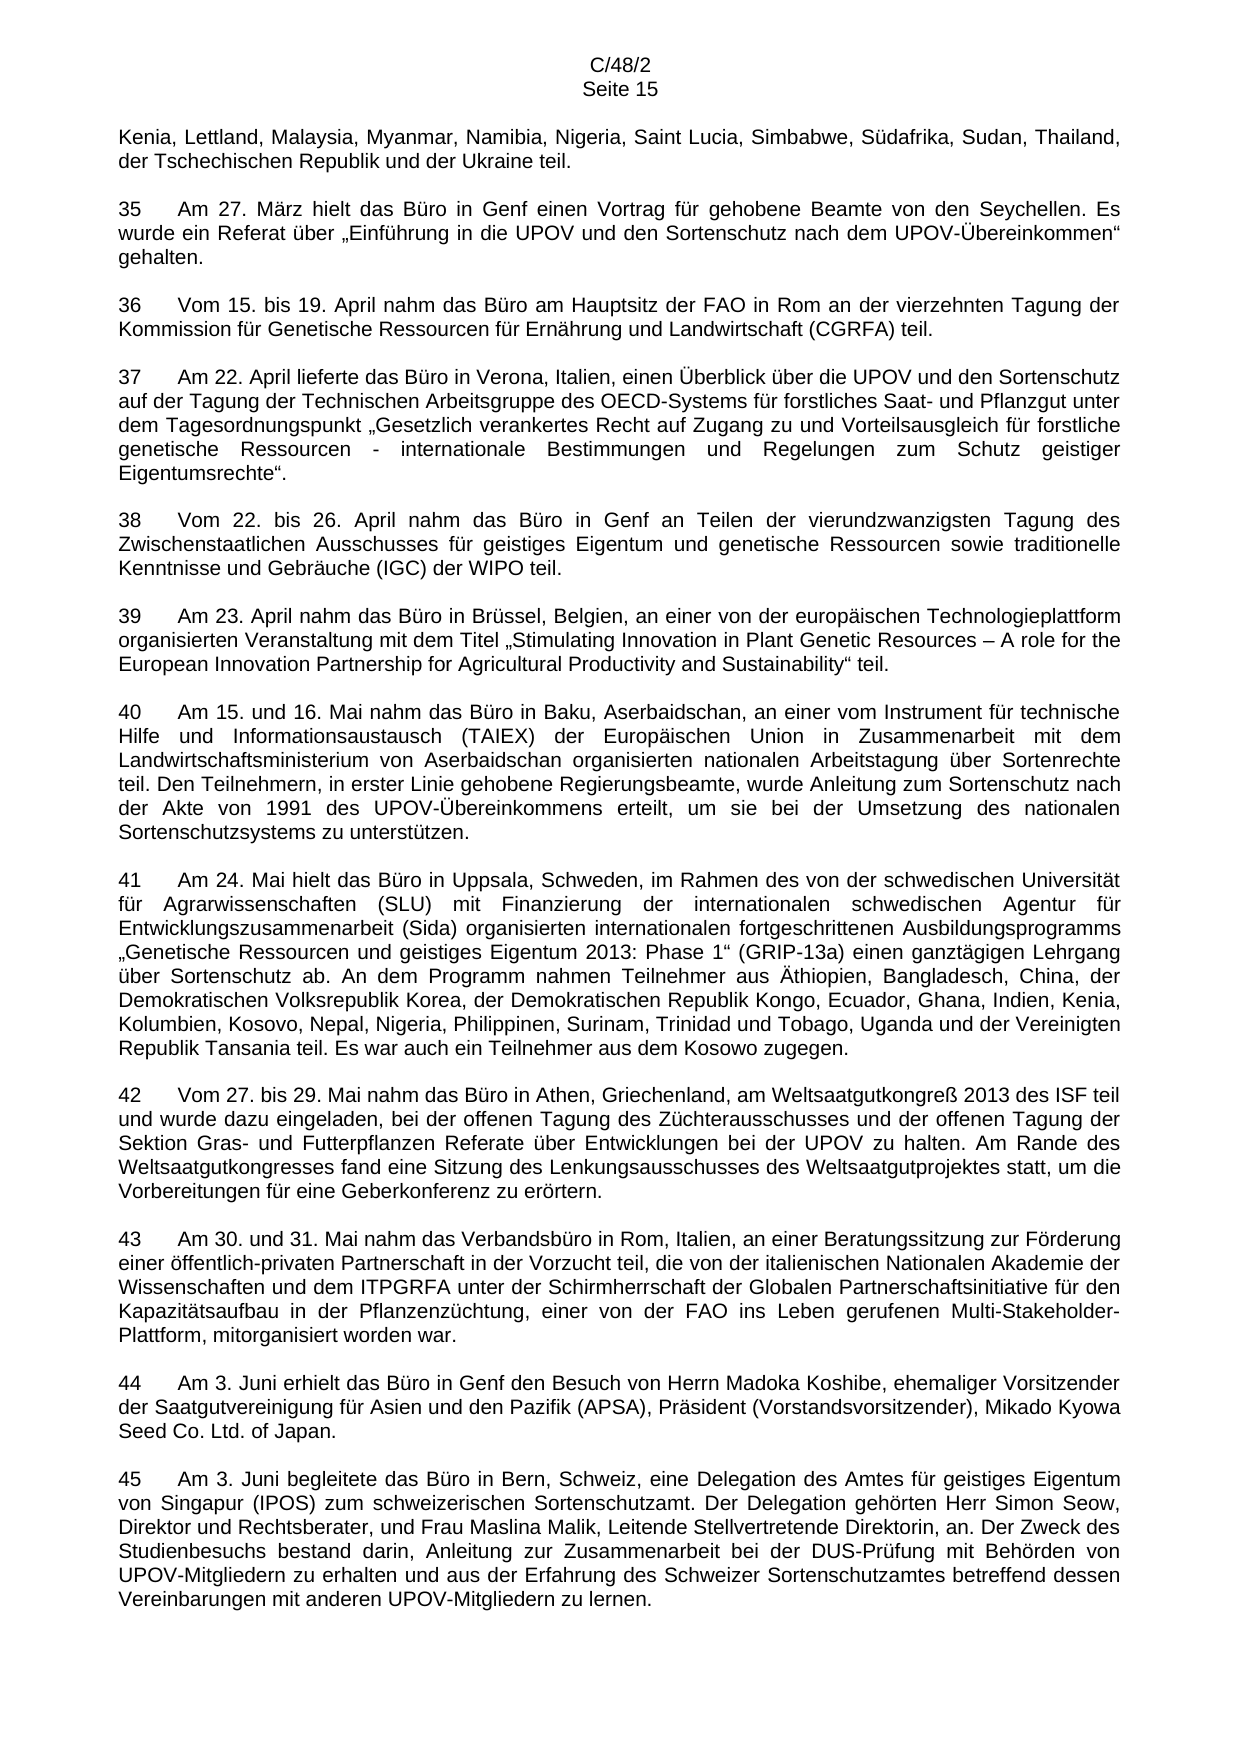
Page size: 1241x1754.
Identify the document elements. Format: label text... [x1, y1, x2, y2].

text Am 22. April lieferte das Büro in Verona, Italien, einen Überblick über die UPOV und den Sortenschutz auf der Tagung der Technischen Arbeitsgruppe des OECD-Systems für forstliches Saat- und Pflanzgut unter dem Tagesordnungspunkt „Gesetzlich verankertes Recht auf Zugang zu und Vorteilsausgleich für forstliche genetische Ressourcen - internationale Bestimmungen und Regelungen zum Schutz geistiger Eigentumsrechte“. [118, 364, 1122, 484]
text Am 3. Juni erhielt das Büro in Genf den Besuch von Herrn Madoka Koshibe, ehemaliger Vorsitzender der Saatgutvereinigung für Asien und den Pazifik (APSA), Präsident (Vorstandsvorsitzender), Mikado Kyowa Seed Co. Ltd. of Japan. [118, 1371, 1122, 1443]
text Vom 27. bis 29. Mai nahm das Büro in Athen, Griechenland, am Weltsaatgutkongreß 2013 des ISF teil und wurde dazu eingeladen, bei der offenen Tagung des Züchterausschusses und der offenen Tagung der Sektion Gras- und Futterpflanzen Referate über Entwicklungen bei der UPOV zu halten. Am Rande des Weltsaatgutkongresses fand eine Sitzung des Lenkungsausschusses des Weltsaatgutprojektes statt, um die Vorbereitungen für eine Geberkonferenz zu erörtern. [118, 1083, 1122, 1203]
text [118, 125, 1122, 173]
text Am 24. Mai hielt das Büro in Uppsala, Schweden, im Rahmen des von der schwedischen Universität für Agrarwissenschaften (SLU) mit Finanzierung der internationalen schwedischen Agentur für Entwicklungszusammenarbeit (Sida) organisierten internationalen fortgeschrittenen Ausbildungsprogramms „Genetische Ressourcen und geistiges Eigentum 2013: Phase 1“ (GRIP-13a) einen ganztägigen Lehrgang über Sortenschutz ab. An dem Programm nahmen Teilnehmer aus Äthiopien, Bangladesch, China, der Demokratischen Volksrepublik Korea, der Demokratischen Republik Kongo, Ecuador, Ghana, Indien, Kenia, Kolumbien, Kosovo, Nepal, Nigeria, Philippinen, Surinam, Trinidad und Tobago, Uganda und der Vereinigten Republik Tansania teil. Es war auch ein Teilnehmer aus dem Kosowo zugegen. [118, 868, 1122, 1059]
text Am 30. und 31. Mai nahm das Verbandsbüro in Rom, Italien, an einer Beratungssitzung zur Förderung einer öffentlich-privaten Partnerschaft in der Vorzucht teil, die von der italienischen Nationalen Akademie der Wissenschaften und dem ITPGRFA unter der Schirmherrschaft der Globalen Partnerschaftsinitiative für den Kapazitätsaufbau in der Pflanzenzüchtung, einer von der FAO ins Leben gerufenen Multi-Stakeholder-Plattform, mitorganisiert worden war. [118, 1227, 1122, 1347]
text Am 3. Juni begleitete das Büro in Bern, Schweiz, eine Delegation des Amtes für geistiges Eigentum von Singapur (IPOS) zum schweizerischen Sortenschutzamt. Der Delegation gehörten Herr Simon Seow, Direktor und Rechtsberater, und Frau Maslina Malik, Leitende Stellvertretende Direktorin, an. Der Zweck des Studienbesuchs bestand darin, Anleitung zur Zusammenarbeit bei der DUS-Prüfung mit Behörden von UPOV-Mitgliedern zu erhalten und aus der Erfahrung des Schweizer Sortenschutzamtes betreffend dessen Vereinbarungen mit anderen UPOV-Mitgliedern zu lernen. [118, 1467, 1122, 1610]
text Am 15. und 16. Mai nahm das Büro in Baku, Aserbaidschan, an einer vom Instrument für technische Hilfe und Informationsaustausch (TAIEX) der Europäischen Union in Zusammenarbeit mit dem Landwirtschaftsministerium von Aserbaidschan organisierten nationalen Arbeitstagung über Sortenrechte teil. Den Teilnehmern, in erster Linie gehobene Regierungsbeamte, wurde Anleitung zum Sortenschutz nach der Akte von 1991 des UPOV-Übereinkommens erteilt, um sie bei der Umsetzung des nationalen Sortenschutzsystems zu unterstützen. [118, 700, 1122, 844]
text Vom 15. bis 19. April nahm das Büro am Hauptsitz der FAO in Rom an der vierzehnten Tagung der Kommission für Genetische Ressourcen für Ernährung und Landwirtschaft (CGRFA) teil. [118, 293, 1122, 341]
text Am 27. März hielt das Büro in Genf einen Vortrag für gehobene Beamte von den Seychellen. Es wurde ein Referat über „Einführung in die UPOV und den Sortenschutz nach dem UPOV-Übereinkommen“ gehalten. [118, 197, 1122, 269]
text Am 23. April nahm das Büro in Brüssel, Belgien, an einer von der europäischen Technologieplattform organisierten Veranstaltung mit dem Titel „Stimulating Innovation in Plant Genetic Resources – A role for the European Innovation Partnership for Agricultural Productivity and Sustainability“ teil. [118, 604, 1122, 676]
text Vom 22. bis 26. April nahm das Büro in Genf an Teilen der vierundzwanzigsten Tagung des Zwischenstaatlichen Ausschusses für geistiges Eigentum und genetische Ressourcen sowie traditionelle Kenntnisse und Gebräuche (IGC) der WIPO teil. [118, 508, 1122, 580]
